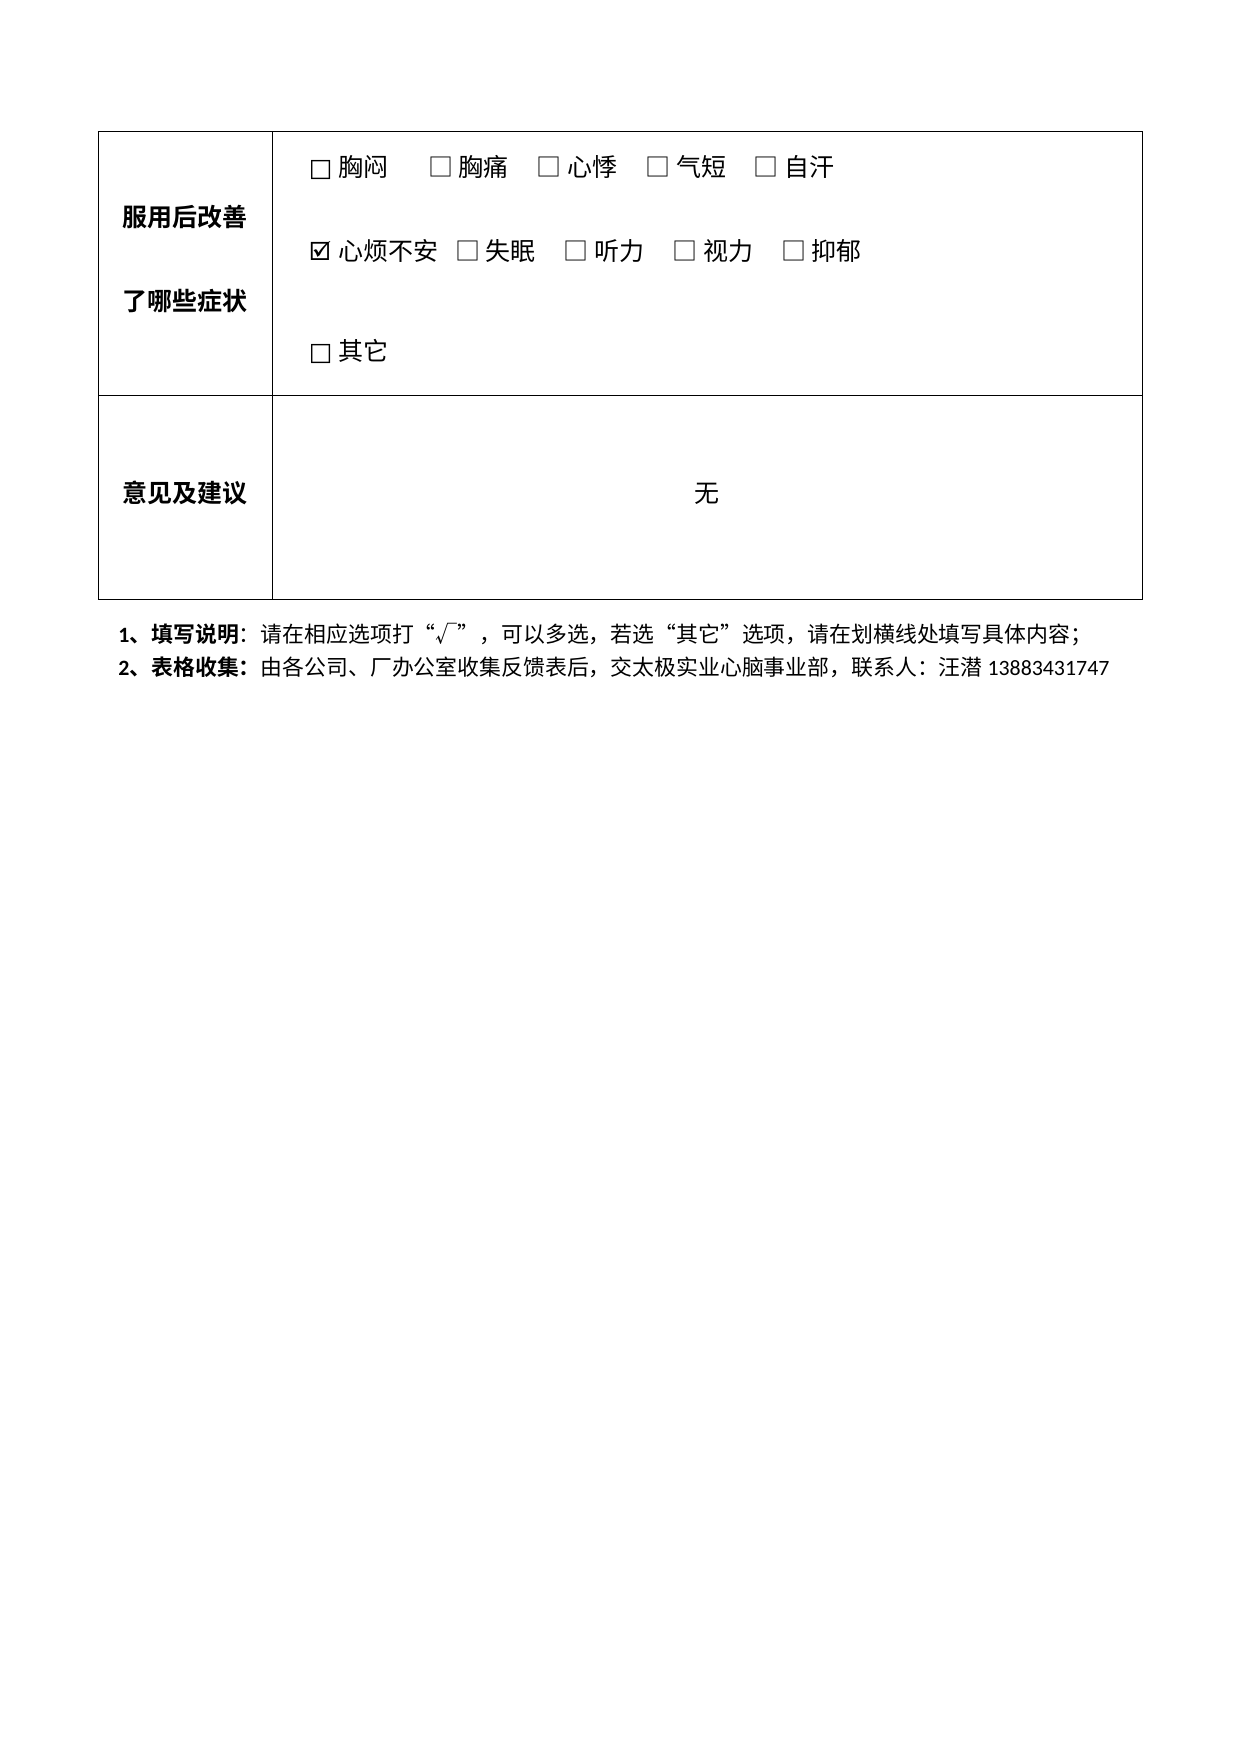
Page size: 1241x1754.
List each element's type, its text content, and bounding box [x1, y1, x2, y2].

table_cell 无 [273, 396, 1142, 599]
text 1、填写说明：请在相应选项打“√”，可以多选，若选“其它”选项，请在划横线处填写具体内容； [118, 617, 1122, 649]
table_cell □ 胸闷 □ 胸痛 □ 心悸 □ 气短 □ 自汗 心烦不安 □ 失眠 □ 听力 □ 视力 □ 抑郁 □ 其它 [273, 132, 1142, 395]
table_cell 意见及建议 [99, 396, 272, 599]
table_cell 服用后改善 了哪些症状 [99, 132, 272, 395]
text 2、表格收集：由各公司、厂办公室收集反馈表后，交太极实业心脑事业部，联系人：汪潜 13883431747 [118, 649, 1122, 682]
